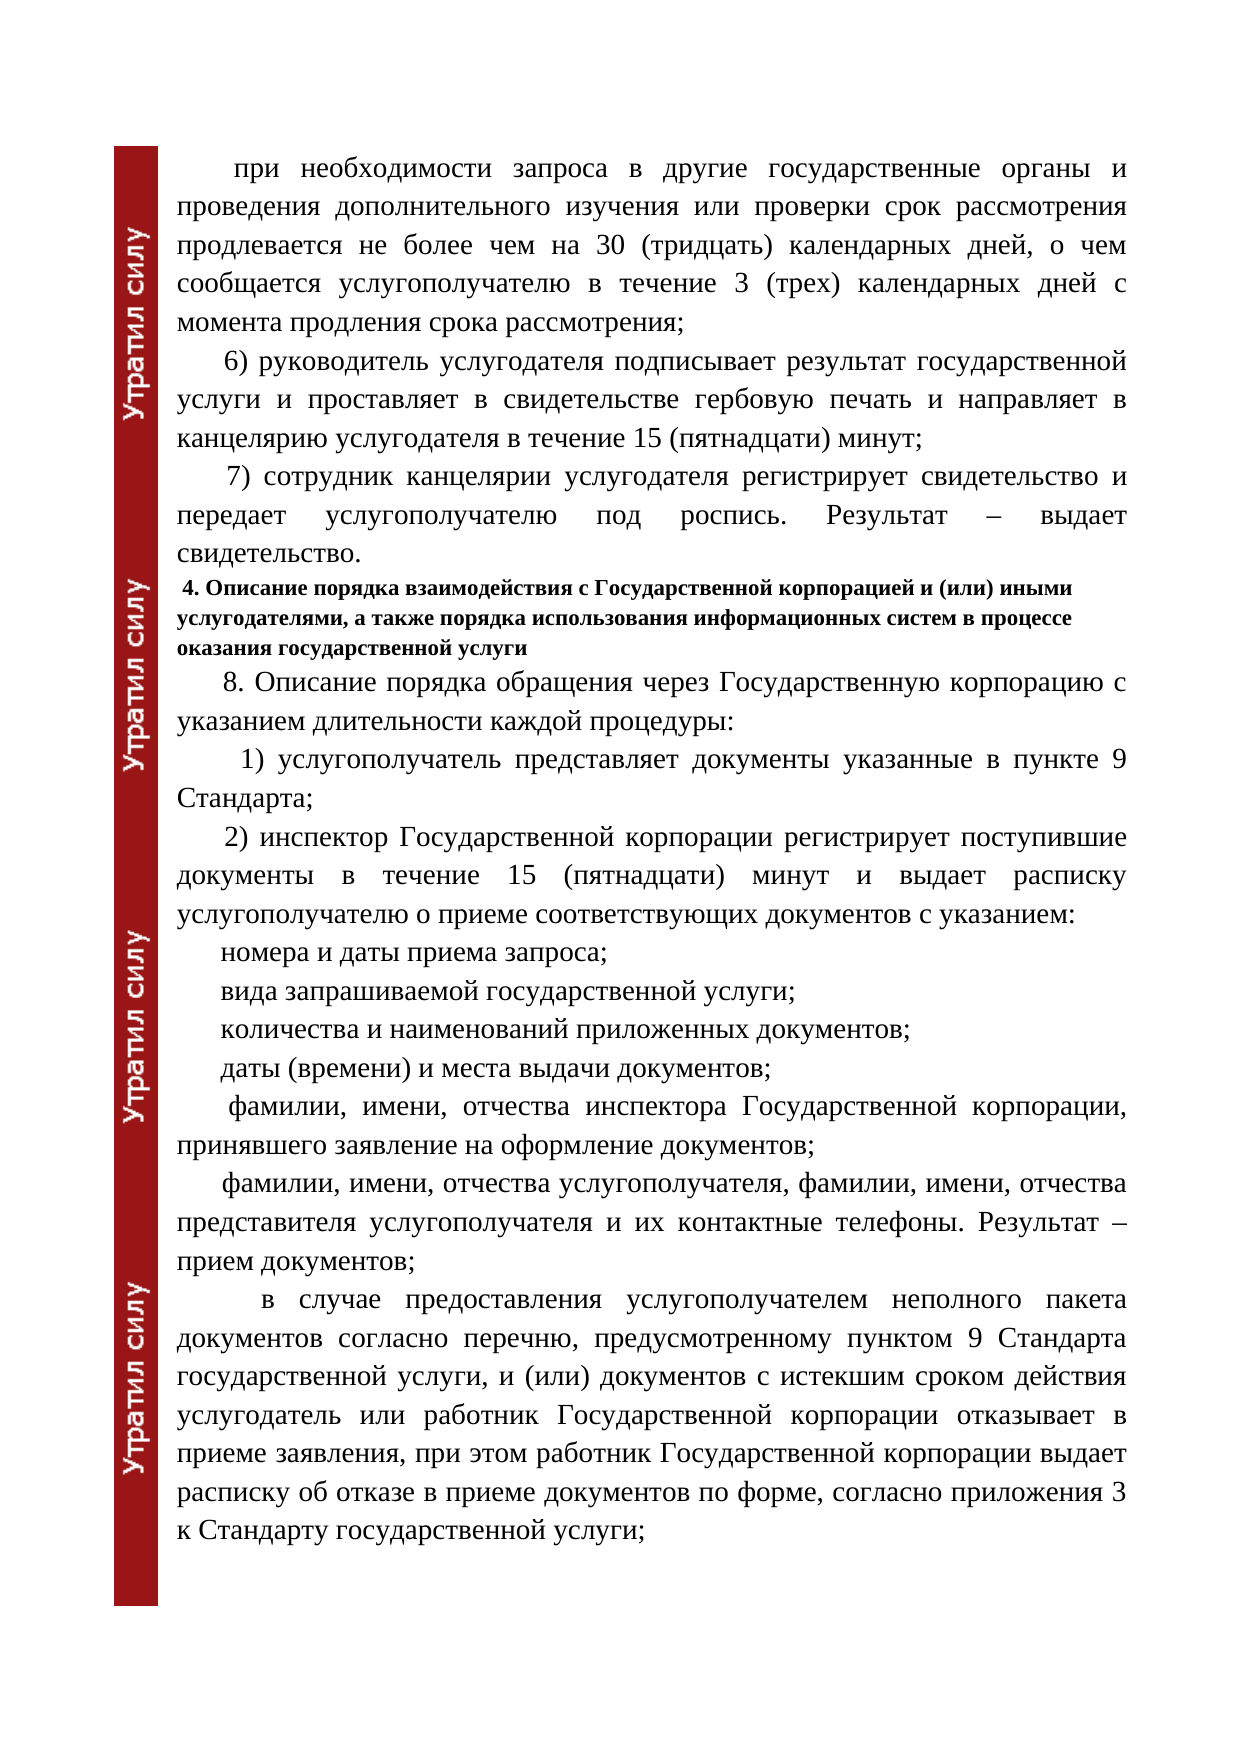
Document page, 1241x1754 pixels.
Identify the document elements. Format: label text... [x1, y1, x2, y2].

text 7) сотрудник канцелярии услугодателя регистрирует свидетельство и передает услугополучателю под роспись. Результат – выдает свидетельство. [112, 458, 1128, 569]
picture [114, 1276, 158, 1281]
text 4. Описание порядка взаимодействия с Государственной корпорацией и (или) иными услугодателями, а также порядка использования информационных систем в процессе оказания государственной услуги [112, 574, 1128, 661]
text 2) инспектор Государственной корпорации регистрирует поступившие документы в течение 15 (пятнадцати) минут и выдает расписку услугополучателю о приеме соответствующих документов с указанием: [112, 819, 1128, 929]
picture [114, 1006, 158, 1011]
text 6) руководитель услугодателя подписывает результат государственной услуги и проставляет в свидетельстве гербовую печать и направляет в канцелярию услугодателя в течение 15 (пятнадцати) минут; [112, 343, 1128, 453]
picture [114, 1546, 158, 1606]
picture [114, 814, 158, 819]
picture [114, 569, 158, 574]
picture [114, 1161, 158, 1166]
text фамилии, имени, отчества инспектора Государственной корпорации, принявшего заявление на оформление документов; [112, 1088, 1128, 1161]
picture [114, 737, 158, 742]
picture [114, 1045, 158, 1050]
text фамилии, имени, отчества услугополучателя, фамилии, имени, отчества представителя услугополучателя и их контактные телефоны. Результат – прием документов; [112, 1166, 1128, 1276]
text даты (времени) и места выдачи документов; [112, 1050, 1128, 1083]
text при необходимости запроса в другие государственные органы и проведения дополнительного изучения или проверки срок рассмотрения продлевается не более чем на 30 (тридцать) календарных дней, о чем сообщается услугополучателю в течение 3 (трех) календарных дней с момента продления срока рассмотрения; [112, 150, 1128, 338]
text количества и наименований приложенных документов; [112, 1011, 1128, 1045]
picture [114, 968, 158, 973]
picture [114, 338, 158, 343]
text 8. Описание порядка обращения через Государственную корпорацию с указанием длительности каждой процедуры: [112, 664, 1128, 737]
picture [114, 929, 158, 934]
text вида запрашиваемой государственной услуги; [112, 973, 1128, 1006]
picture [114, 453, 158, 458]
text в случае предоставления услугополучателем неполного пакета документов согласно перечню, предусмотренному пунктом 9 Стандарта государственной услуги, и (или) документов с истекшим сроком действия услугодатель или работник Государственной корпорации отказывает в приеме заявления, при этом работник Государственной корпорации выдает расписку об отказе в приеме документов по форме, согласно приложения 3 к Стандарту государственной услуги; [112, 1281, 1128, 1546]
picture [114, 1083, 158, 1088]
text 1) услугополучатель представляет документы указанные в пункте 9 Стандарта; [112, 742, 1128, 814]
picture [114, 146, 158, 150]
text номера и даты приема запроса; [112, 934, 1128, 968]
